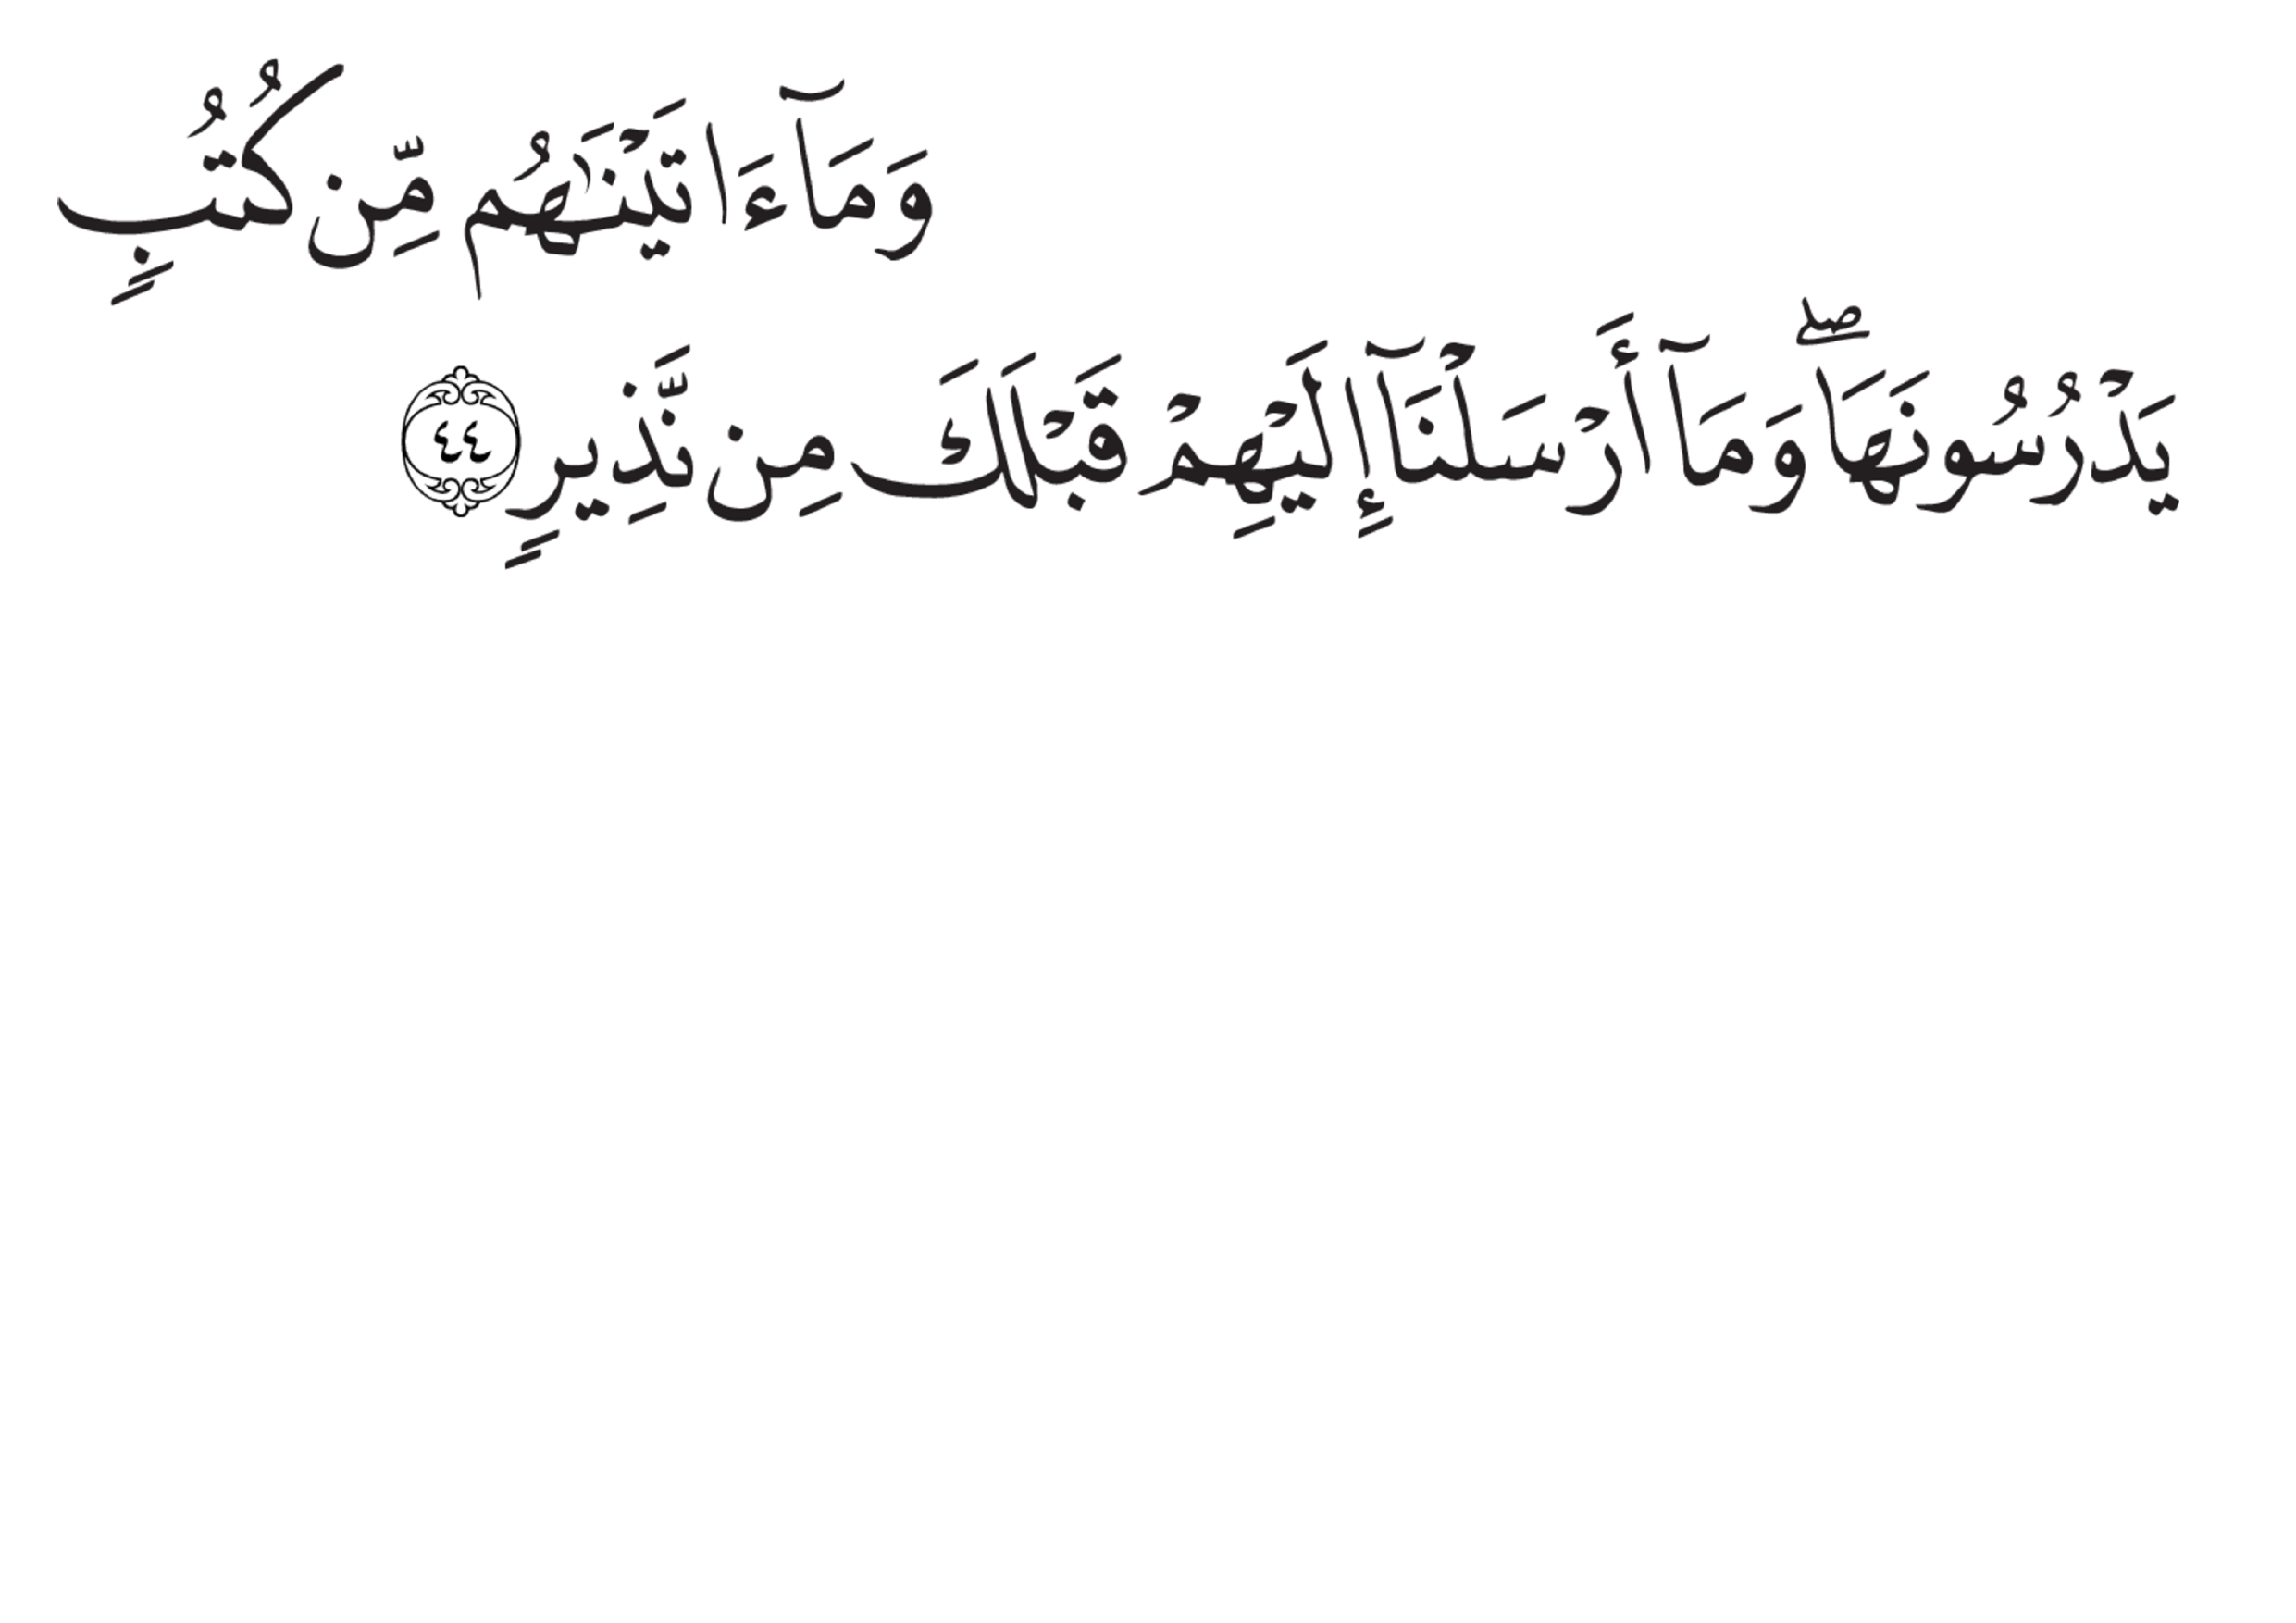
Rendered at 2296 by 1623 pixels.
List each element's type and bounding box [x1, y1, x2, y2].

picture [57, 57, 2179, 570]
